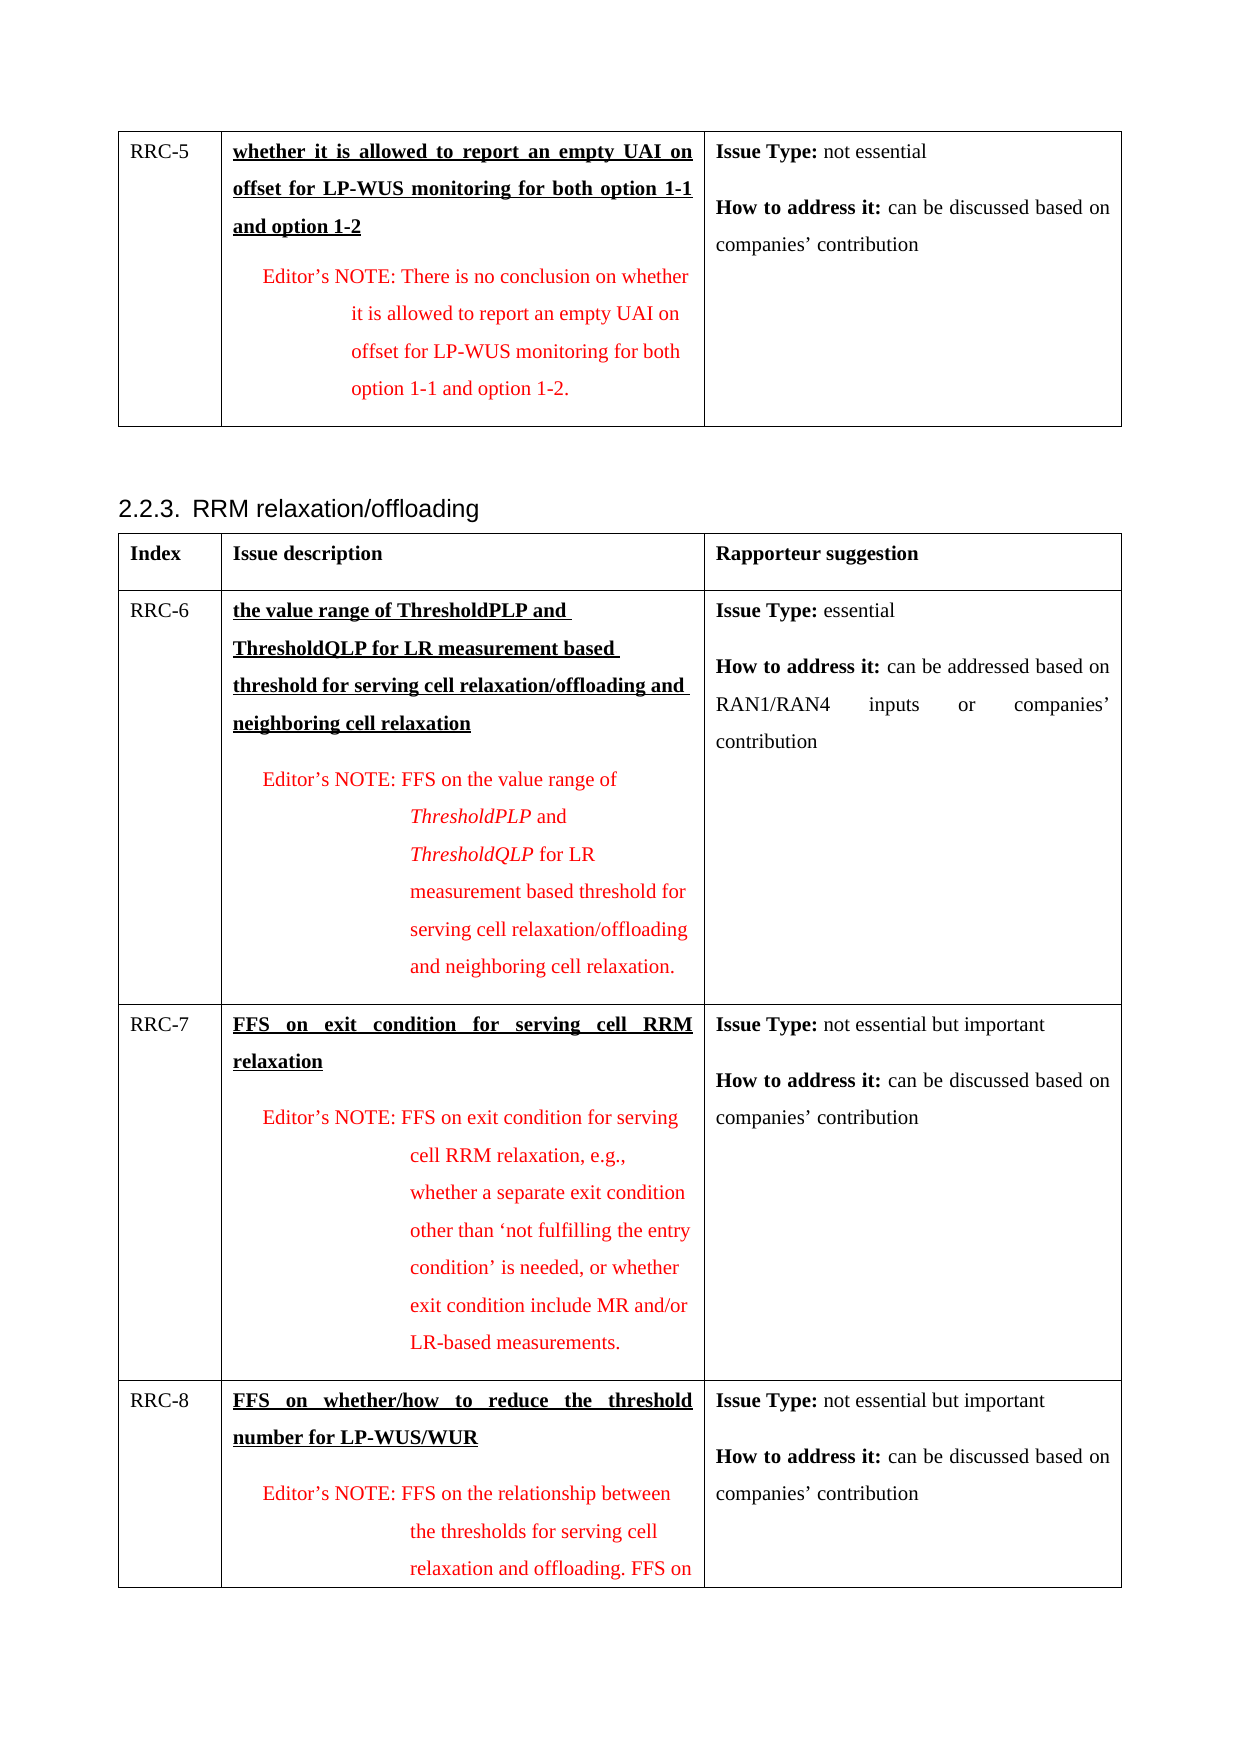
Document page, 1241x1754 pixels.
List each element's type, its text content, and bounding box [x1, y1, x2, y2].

table_cell the value range of ThresholdPLP and ThresholdQLP for LR measurement based threshold for serving cell relaxation/offloading and neighboring cell relaxation Editor’s NOTE: FFS on the value range of ThresholdPLP and ThresholdQLP for LR measurement based threshold for serving cell relaxation/offloading and neighboring cell relaxation. [222, 591, 704, 1004]
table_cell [705, 1381, 1121, 1587]
table_header Index [119, 534, 221, 590]
table_cell RRC-7 [119, 1005, 221, 1380]
table_cell Issue Type: not essential but important How to address it: can be discussed based on companies’ contribution [705, 1005, 1121, 1380]
table_cell Issue Type: essential How to address it: can be addressed based on RAN1/RAN4 inputs or companies’ contribution [705, 591, 1121, 1004]
table_cell RRC-5 [119, 132, 221, 426]
table_cell Issue Type: not essential How to address it: can be discussed based on companies’ contribution [705, 132, 1121, 426]
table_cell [222, 1381, 704, 1587]
subtitle RRM relaxation/offloading [118, 489, 1122, 527]
table_cell FFS on exit condition for serving cell RRM relaxation Editor’s NOTE: FFS on exit condition for serving cell RRM relaxation, e.g., whether a separate exit condition other than ‘not fulfilling the entry condition’ is needed, or whether exit condition include MR and/or LR-based measurements. [222, 1005, 704, 1380]
table_header Issue description [222, 534, 704, 590]
table_header Rapporteur suggestion [705, 534, 1121, 590]
table_cell whether it is allowed to report an empty UAI on offset for LP-WUS monitoring for both option 1-1 and option 1-2 Editor’s NOTE: There is no conclusion on whether it is allowed to report an empty UAI on offset for LP-WUS monitoring for both option 1-1 and option 1-2. [222, 132, 704, 426]
table_cell RRC-8 [119, 1381, 221, 1587]
table_cell RRC-6 [119, 591, 221, 1004]
